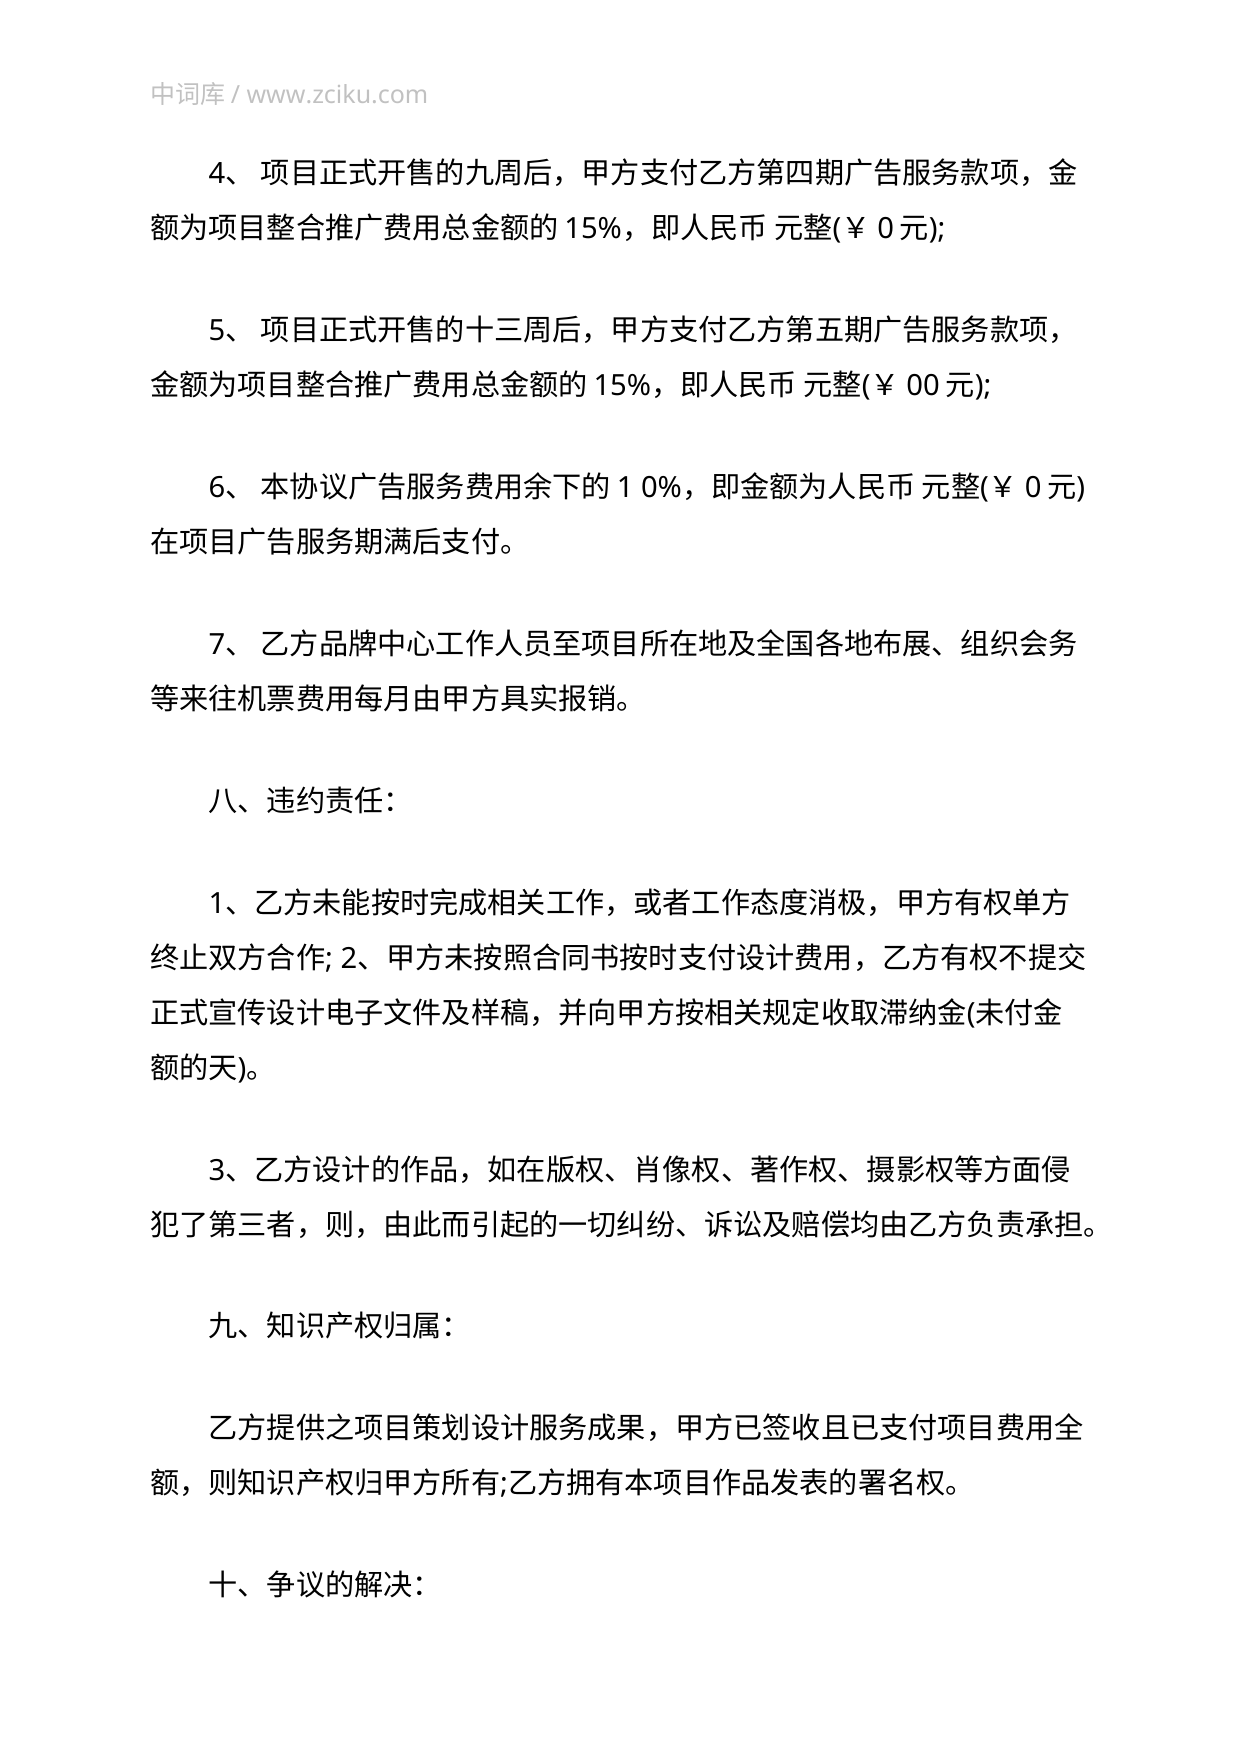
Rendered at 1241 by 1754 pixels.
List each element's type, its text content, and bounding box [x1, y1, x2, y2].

text 3、乙方设计的作品，如在版权、肖像权、著作权、摄影权等方面侵犯了第三者，则，由此而引起的一切纠纷、诉讼及赔偿均由乙方负责承担。 [150, 1146, 1090, 1243]
text 5、 项目正式开售的十三周后，甲方支付乙方第五期广告服务款项，金额为项目整合推广费用总金额的15%，即人民币 元整(￥ 00元); [150, 307, 1090, 404]
text 6、 本协议广告服务费用余下的1 0%，即金额为人民币 元整(￥ 0元)在项目广告服务期满后支付。 [150, 464, 1090, 561]
text 八、违约责任： [150, 777, 1090, 820]
text 4、 项目正式开售的九周后，甲方支付乙方第四期广告服务款项，金额为项目整合推广费用总金额的15%，即人民币 元整(￥ 0元); [150, 150, 1090, 247]
text 十、争议的解决： [150, 1562, 1090, 1604]
text 乙方提供之项目策划设计服务成果，甲方已签收且已支付项目费用全额，则知识产权归甲方所有;乙方拥有本项目作品发表的署名权。 [150, 1405, 1090, 1502]
text 7、 乙方品牌中心工作人员至项目所在地及全国各地布展、组织会务等来往机票费用每月由甲方具实报销。 [150, 621, 1090, 718]
text 1、乙方未能按时完成相关工作，或者工作态度消极，甲方有权单方终止双方合作; 2、甲方未按照合同书按时支付设计费用，乙方有权不提交正式宣传设计电子文件及样稿，并向甲方按相关规定收取滞纳金(未付金额的天)。 [150, 879, 1090, 1087]
text 九、知识产权归属： [150, 1303, 1090, 1345]
